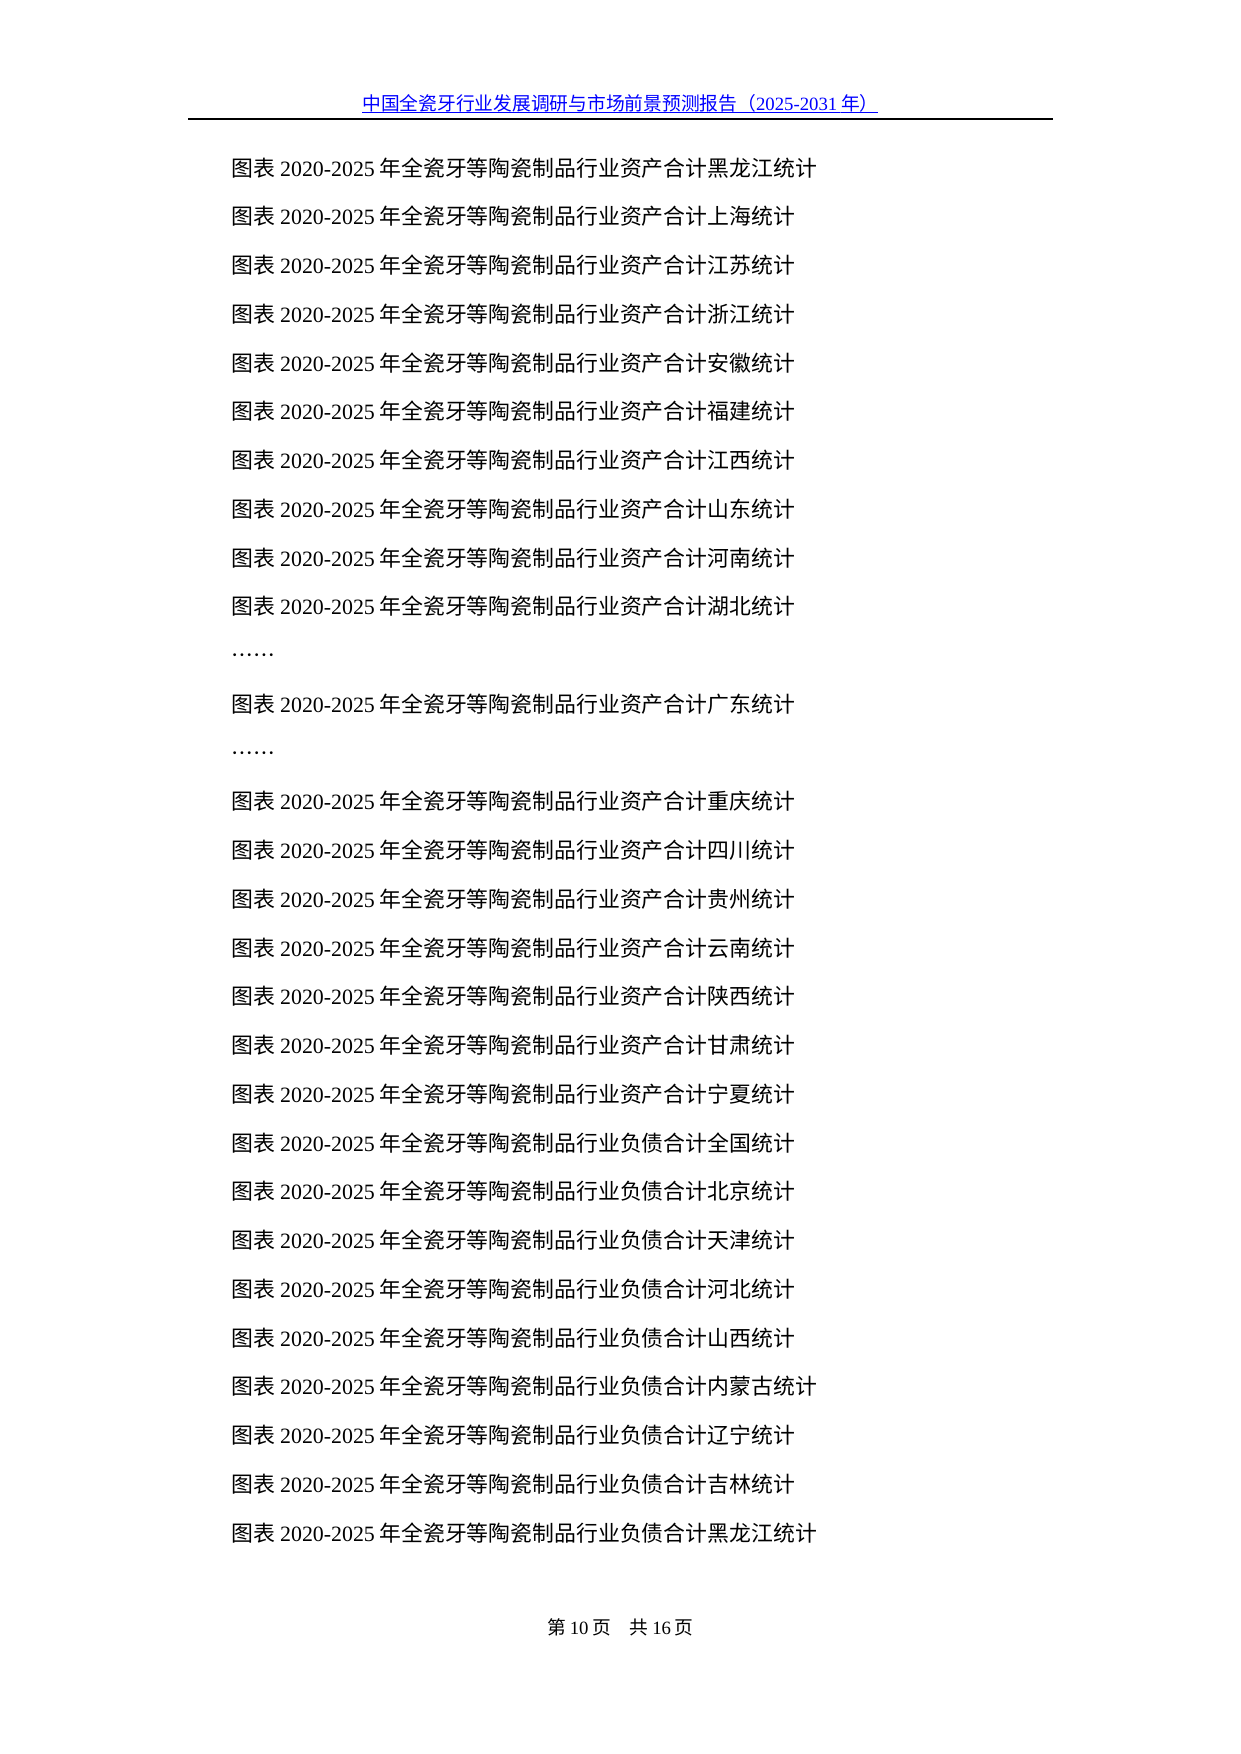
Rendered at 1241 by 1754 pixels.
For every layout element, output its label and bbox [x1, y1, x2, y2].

text [187, 150, 1053, 1548]
